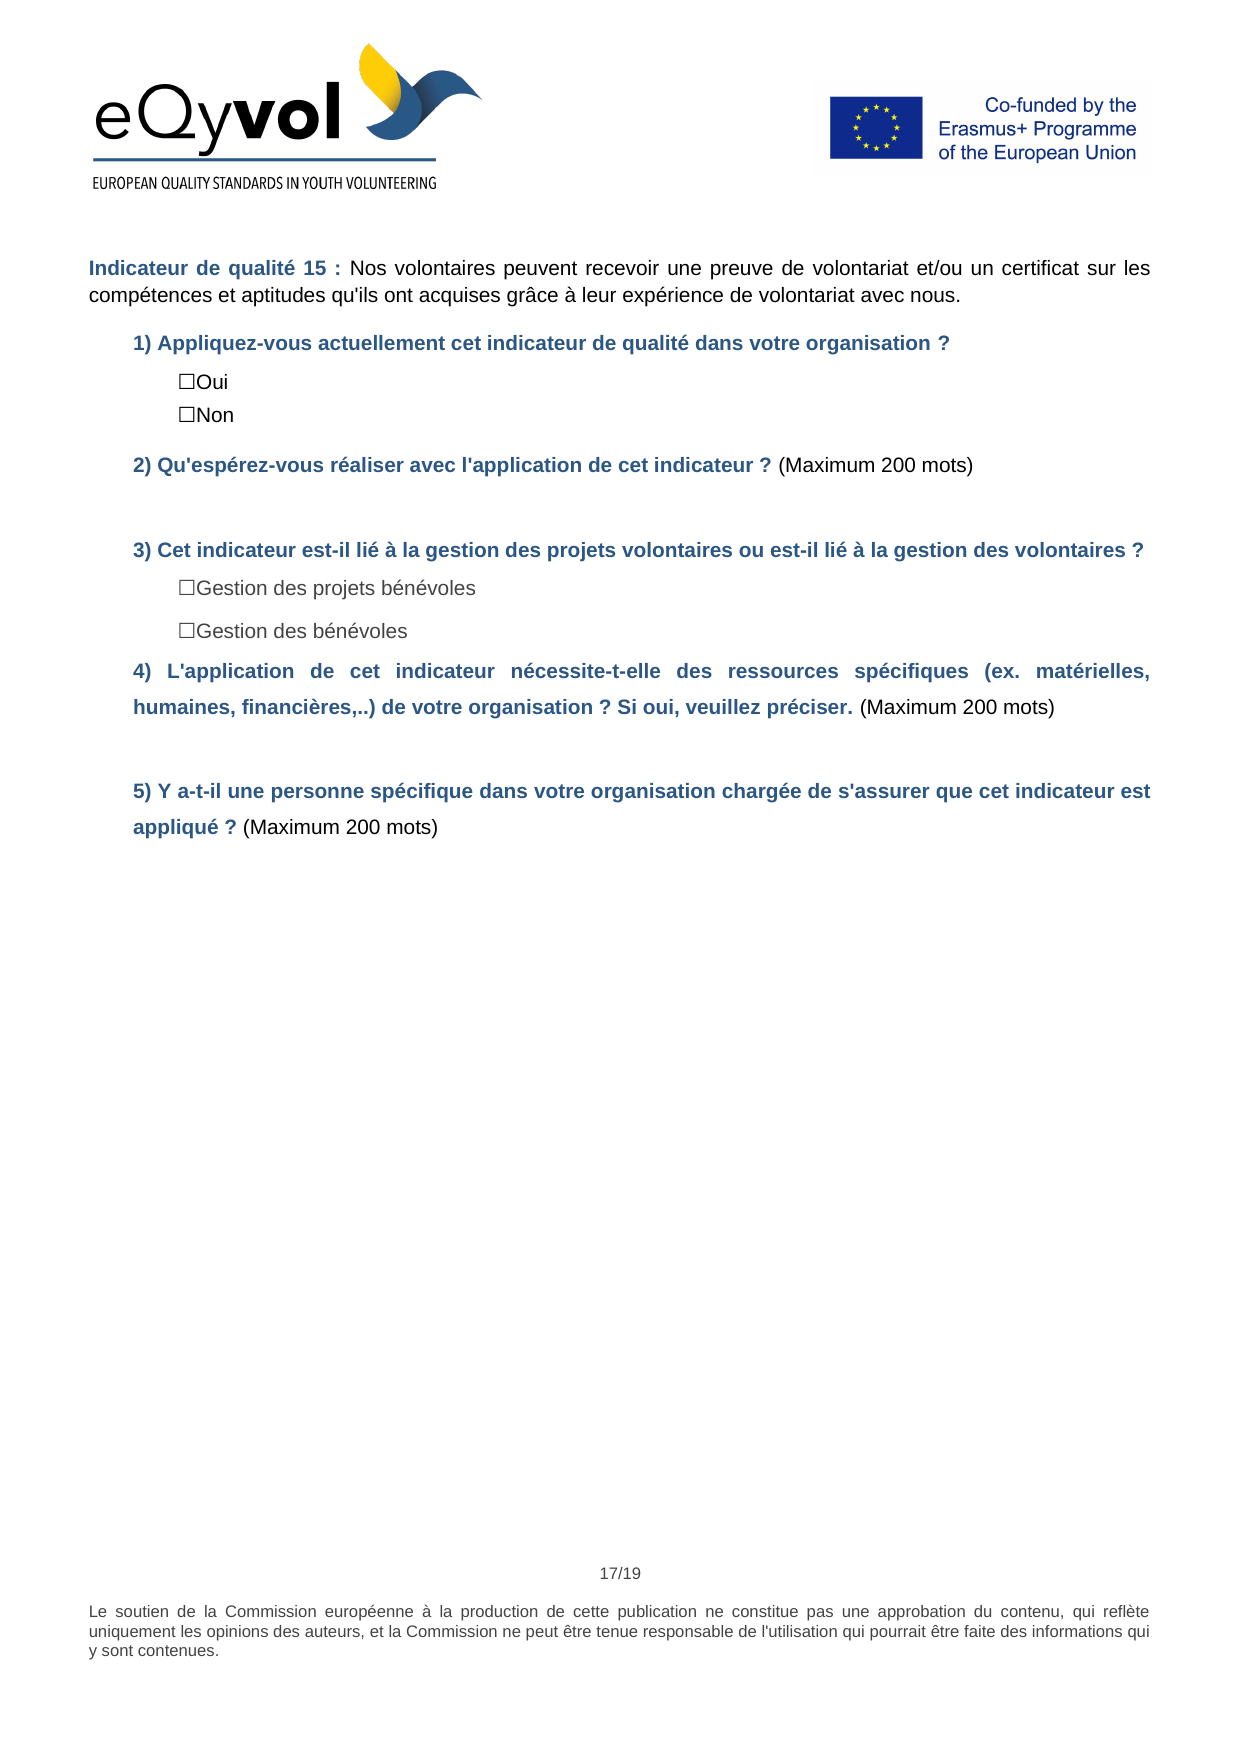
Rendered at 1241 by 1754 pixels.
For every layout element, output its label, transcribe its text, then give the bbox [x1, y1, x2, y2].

text 4) L'application de cet indicateur nécessite-t-elle des ressources spécifiques (ex. matérielles, humaines, financières,..) de votre organisation ? Si oui, veuillez préciser. (Maximum 200 mots) [133, 659, 1152, 718]
text Oui [126, 367, 1152, 396]
text 2) Qu'espérez-vous réaliser avec l'application de cet indicateur ? (Maximum 200 mots) [133, 453, 1152, 477]
picture [88, 40, 483, 194]
text 3) Cet indicateur est-il lié à la gestion des projets volontaires ou est-il lié à la gestion des volontaires ? [133, 537, 1152, 561]
picture [811, 79, 1148, 177]
text Non [126, 400, 1152, 428]
picture [92, 40, 483, 191]
text Gestion des projets bénévoles [126, 573, 1152, 602]
text Gestion des bénévoles [126, 616, 1152, 644]
text 1) Appliquez-vous actuellement cet indicateur de qualité dans votre organisation ? [133, 331, 1152, 355]
text Indicateur de qualité 15 : Nos volontaires peuvent recevoir une preuve de volontariat et/ou un certificat sur les compétences et aptitudes qu'ils ont acquises grâce à leur expérience de volontariat avec nous. [88, 255, 1152, 307]
text 5) Y a-t-il une personne spécifique dans votre organisation chargée de s'assurer que cet indicateur est appliqué ? (Maximum 200 mots) [133, 779, 1152, 839]
